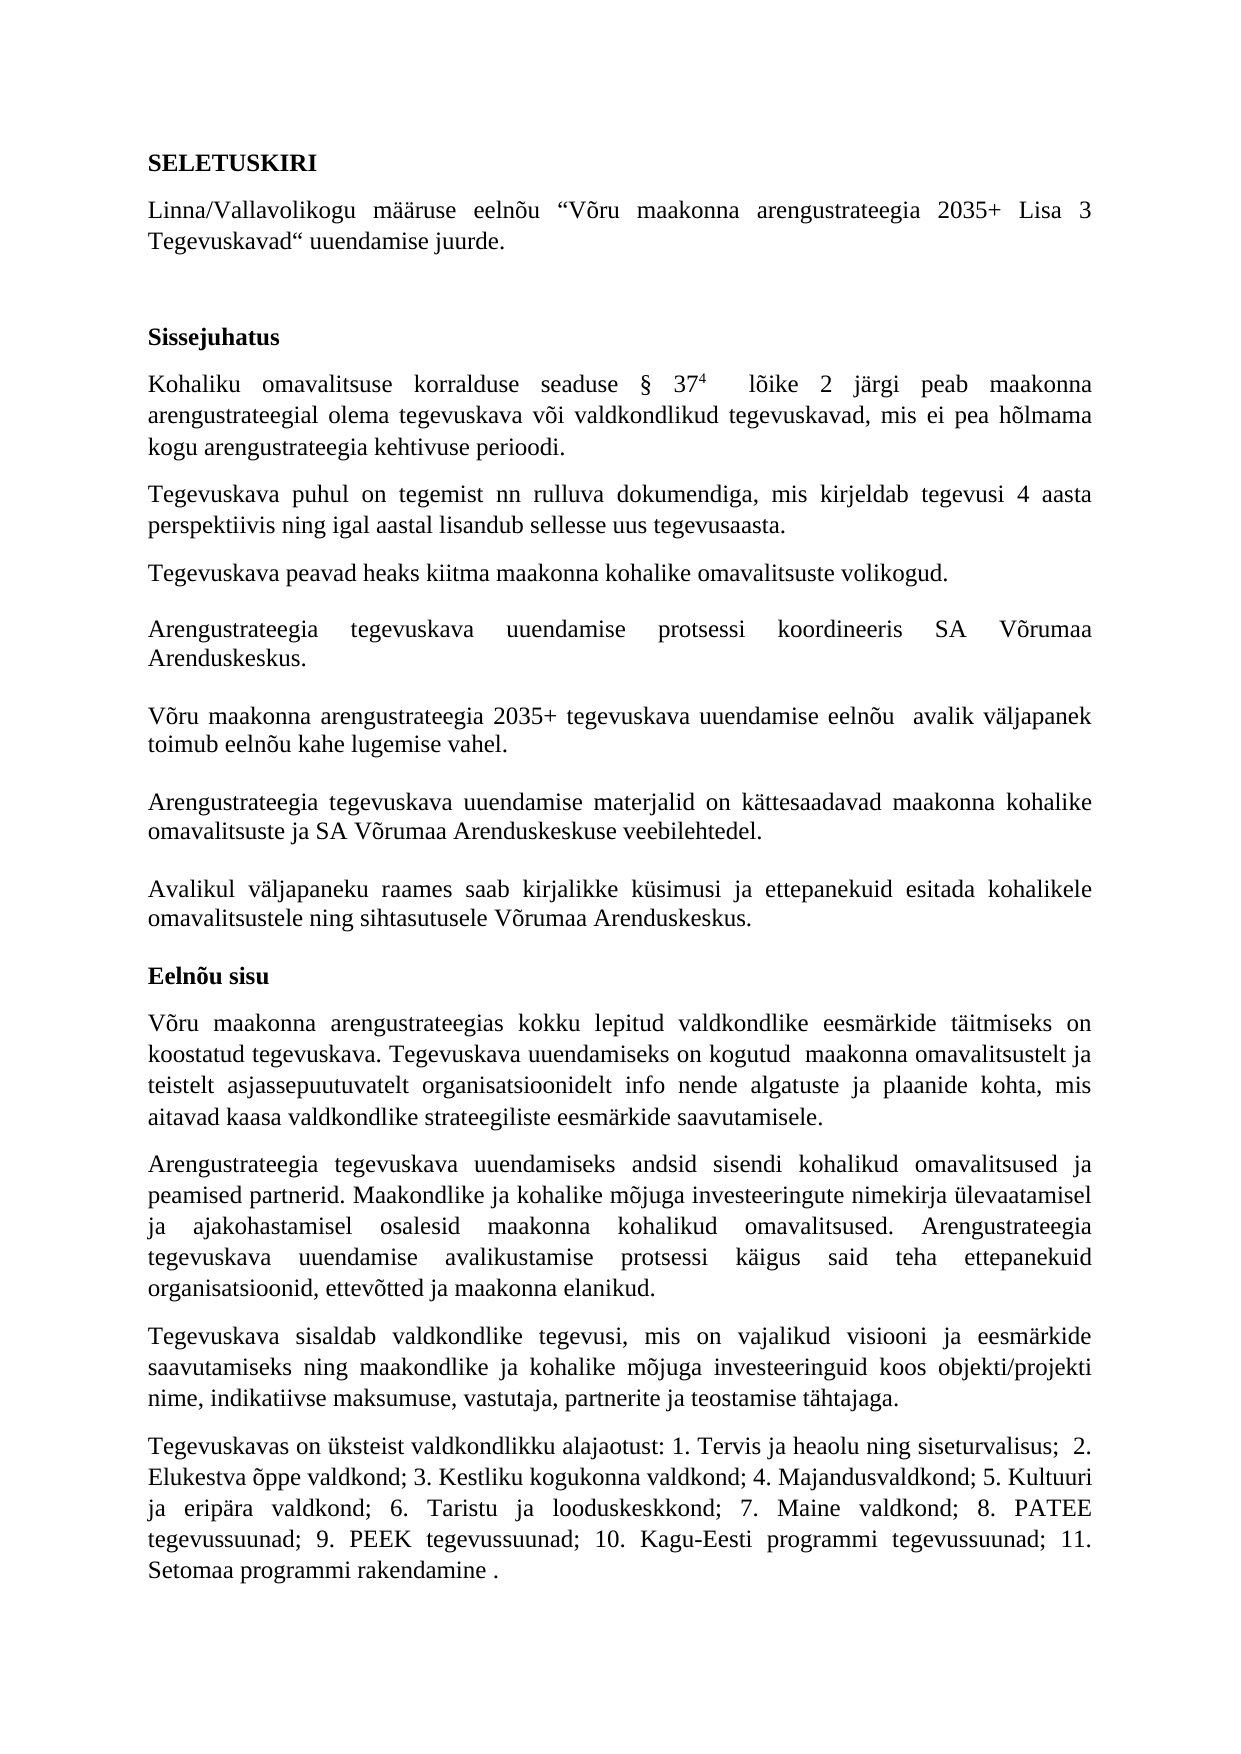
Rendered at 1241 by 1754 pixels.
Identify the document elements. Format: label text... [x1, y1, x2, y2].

text Arengustrateegia tegevuskava uuendamise materjalid on kättesaadavad maakonna kohalike omavalitsuste ja SA Võrumaa Arenduskeskuse veebilehtedel. [148, 787, 1093, 845]
text Avalikul väljapaneku raames saab kirjalikke küsimusi ja ettepanekuid esitada kohalikele omavalitsustele ning sihtasutusele Võrumaa Arenduskeskus. [148, 874, 1093, 932]
text Kohaliku omavalitsuse korralduse seaduse § 374 lõike 2 järgi peab maakonna arengustrateegial olema tegevuskava või valdkondlikud tegevuskavad, mis ei pea hõlmama kogu arengustrateegia kehtivuse perioodi. [148, 369, 1093, 460]
text Arengustrateegia tegevuskava uuendamiseks andsid sisendi kohalikud omavalitsused ja peamised partnerid. Maakondlike ja kohalike mõjuga investeeringute nimekirja ülevaatamisel ja ajakohastamisel osalesid maakonna kohalikud omavalitsused. Arengustrateegia tegevuskava uuendamise avalikustamise protsessi käigus said teha ettepanekuid organisatsioonid, ettevõtted ja maakonna elanikud. [148, 1149, 1093, 1302]
text Tegevuskava peavad heaks kiitma maakonna kohalike omavalitsuste volikogud. [148, 558, 1093, 587]
text Linna/Vallavolikogu määruse eelnõu “Võru maakonna arengustrateegia 2035+ Lisa 3 Tegevuskavad“ uuendamise juurde. [148, 195, 1093, 255]
text Sissejuhatus [148, 322, 1093, 351]
text SELETUSKIRI [148, 148, 1093, 176]
text Eelnõu sisu [148, 961, 1093, 989]
text Võru maakonna arengustrateegias kokku lepitud valdkondlike eesmärkide täitmiseks on koostatud tegevuskava. Tegevuskava uuendamiseks on kogutud maakonna omavalitsustelt ja teistelt asjassepuutuvatelt organisatsioonidelt info nende algatuste ja plaanide kohta, mis aitavad kaasa valdkondlike strateegiliste eesmärkide saavutamisele. [148, 1008, 1093, 1130]
text Tegevuskava sisaldab valdkondlike tegevusi, mis on vajalikud visiooni ja eesmärkide saavutamiseks ning maakondlike ja kohalike mõjuga investeeringuid koos objekti/projekti nime, indikatiivse maksumuse, vastutaja, partnerite ja teostamise tähtajaga. [148, 1321, 1093, 1412]
text Tegevuskavas on üksteist valdkondlikku alajaotust: 1. Tervis ja heaolu ning siseturvalisus; 2. Elukestva õppe valdkond; 3. Kestliku kogukonna valdkond; 4. Majandusvaldkond; 5. Kultuuri ja eripära valdkond; 6. Taristu ja looduskeskkond; 7. Maine valdkond; 8. PATEE tegevussuunad; 9. PEEK tegevussuunad; 10. Kagu-Eesti programmi tegevussuunad; 11. Setomaa programmi rakendamine . [148, 1431, 1093, 1584]
text Tegevuskava puhul on tegemist nn rulluva dokumendiga, mis kirjeldab tegevusi 4 aasta perspektiivis ning igal aastal lisandub sellesse uus tegevusaasta. [148, 479, 1093, 539]
text Arengustrateegia tegevuskava uuendamise protsessi koordineeris SA Võrumaa Arenduskeskus. [148, 614, 1093, 672]
text Võru maakonna arengustrateegia 2035+ tegevuskava uuendamise eelnõu avalik väljapanek toimub eelnõu kahe lugemise vahel. [148, 701, 1093, 758]
